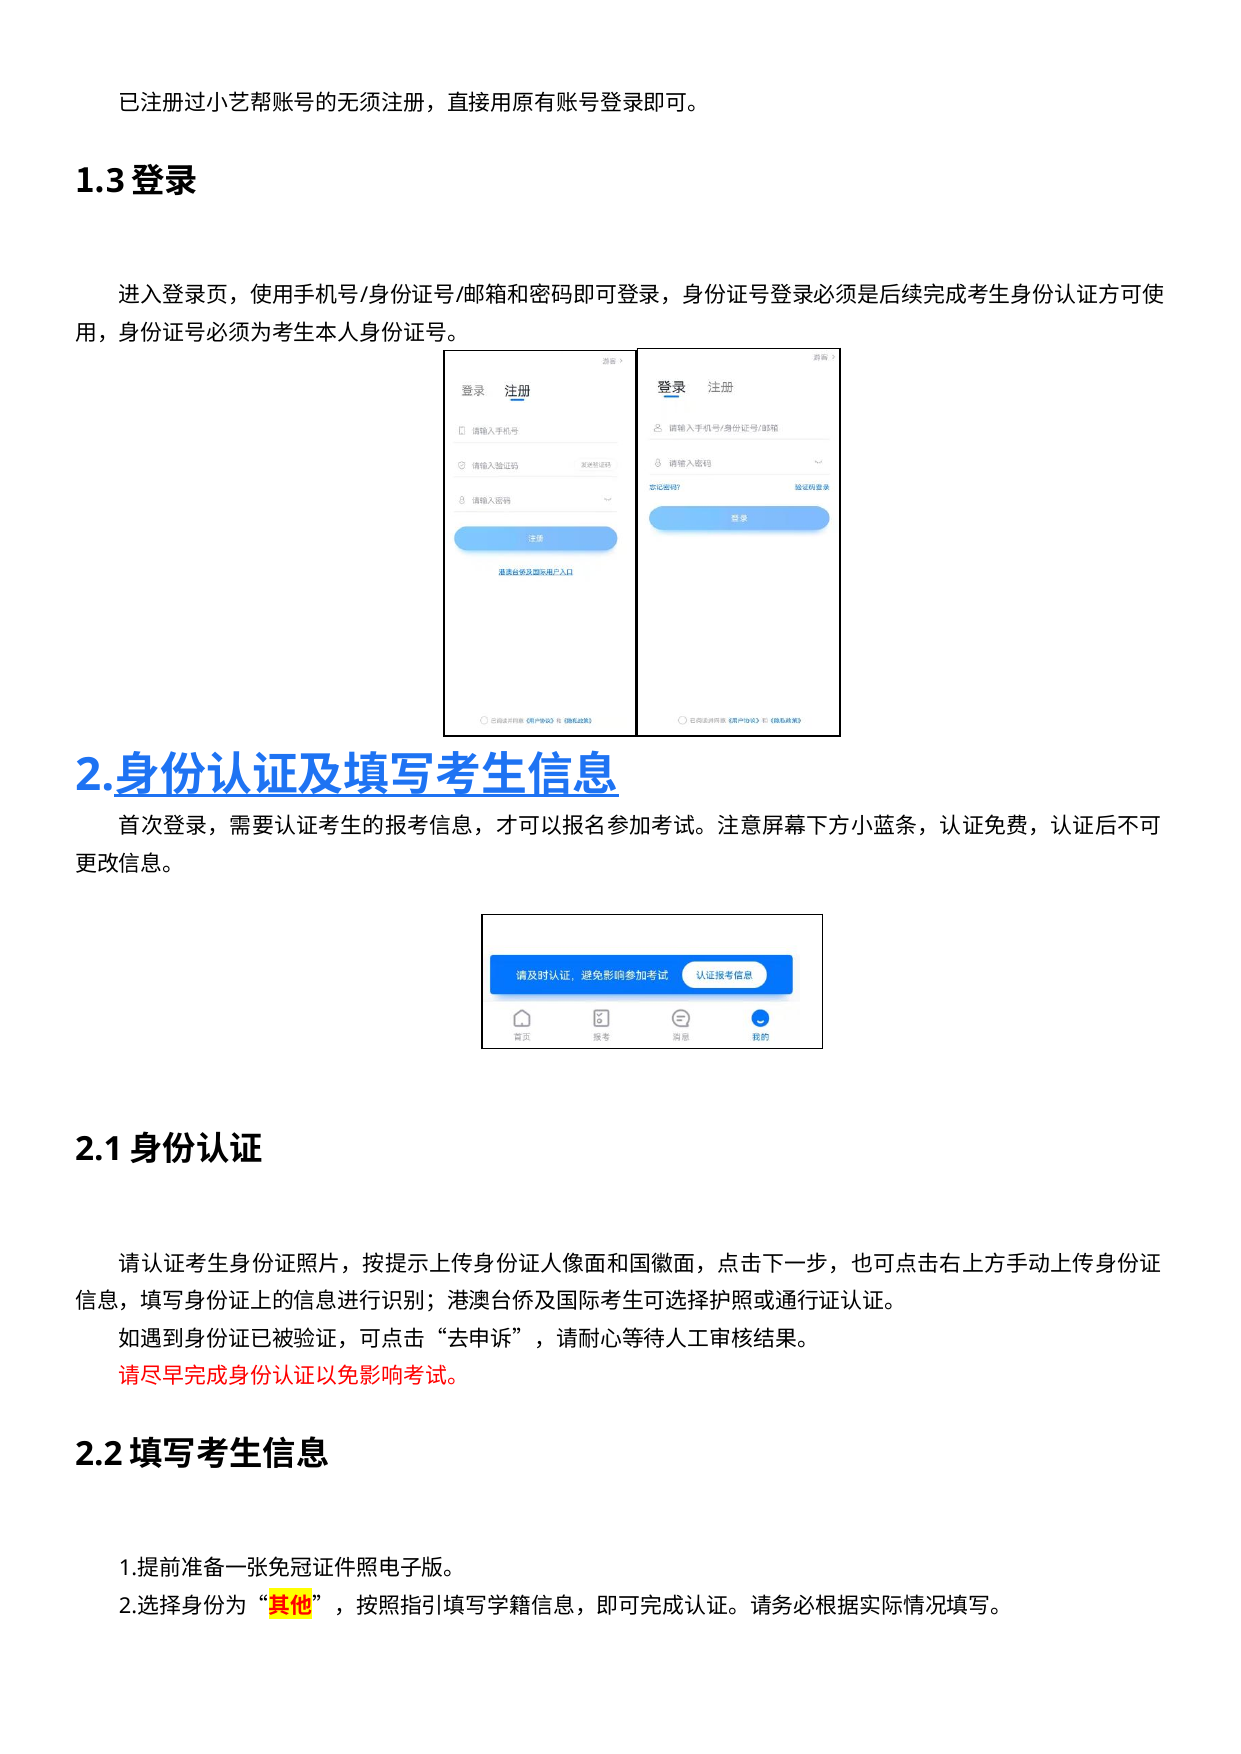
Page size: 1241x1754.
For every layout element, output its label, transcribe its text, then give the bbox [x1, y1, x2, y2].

picture [483, 915, 800, 1048]
subtitle 身份认证及填写考生信息 [75, 737, 1165, 803]
text 首次登录，需要认证考生的报考信息，才可以报名参加考试。注意屏幕下方小蓝条，认证免费，认证后不可更改信息。 [75, 803, 1165, 878]
text 2.选择身份为“其他”，按照指引填写学籍信息，即可完成认证。请务必根据实际情况填写。 [75, 1583, 1165, 1621]
subtitle 2.1身份认证 [75, 1114, 1165, 1179]
text 请尽早完成身份认证以免影响考试。 [75, 1354, 1165, 1391]
picture [445, 351, 627, 735]
text 进入登录页，使用手机号/身份证号/邮箱和密码即可登录，身份证号登录必须是后续完成考生身份认证方可使用，身份证号必须为考生本人身份证号。 [75, 273, 1165, 348]
picture [638, 349, 839, 735]
text 已注册过小艺帮账号的无须注册，直接用原有账号登录即可。 [75, 81, 1165, 118]
text 请认证考生身份证照片，按提示上传身份证人像面和国徽面，点击下一步，也可点击右上方手动上传身份证信息，填写身份证上的信息进行识别；港澳台侨及国际考生可选择护照或通行证认证。 [75, 1241, 1165, 1316]
subtitle 1.3登录 [75, 145, 1165, 210]
text 1.提前准备一张免冠证件照电子版。 [75, 1546, 1165, 1583]
text 如遇到身份证已被验证，可点击“去申诉”，请耐心等待人工审核结果。 [75, 1316, 1165, 1354]
subtitle 2.2填写考生信息 [75, 1418, 1165, 1483]
